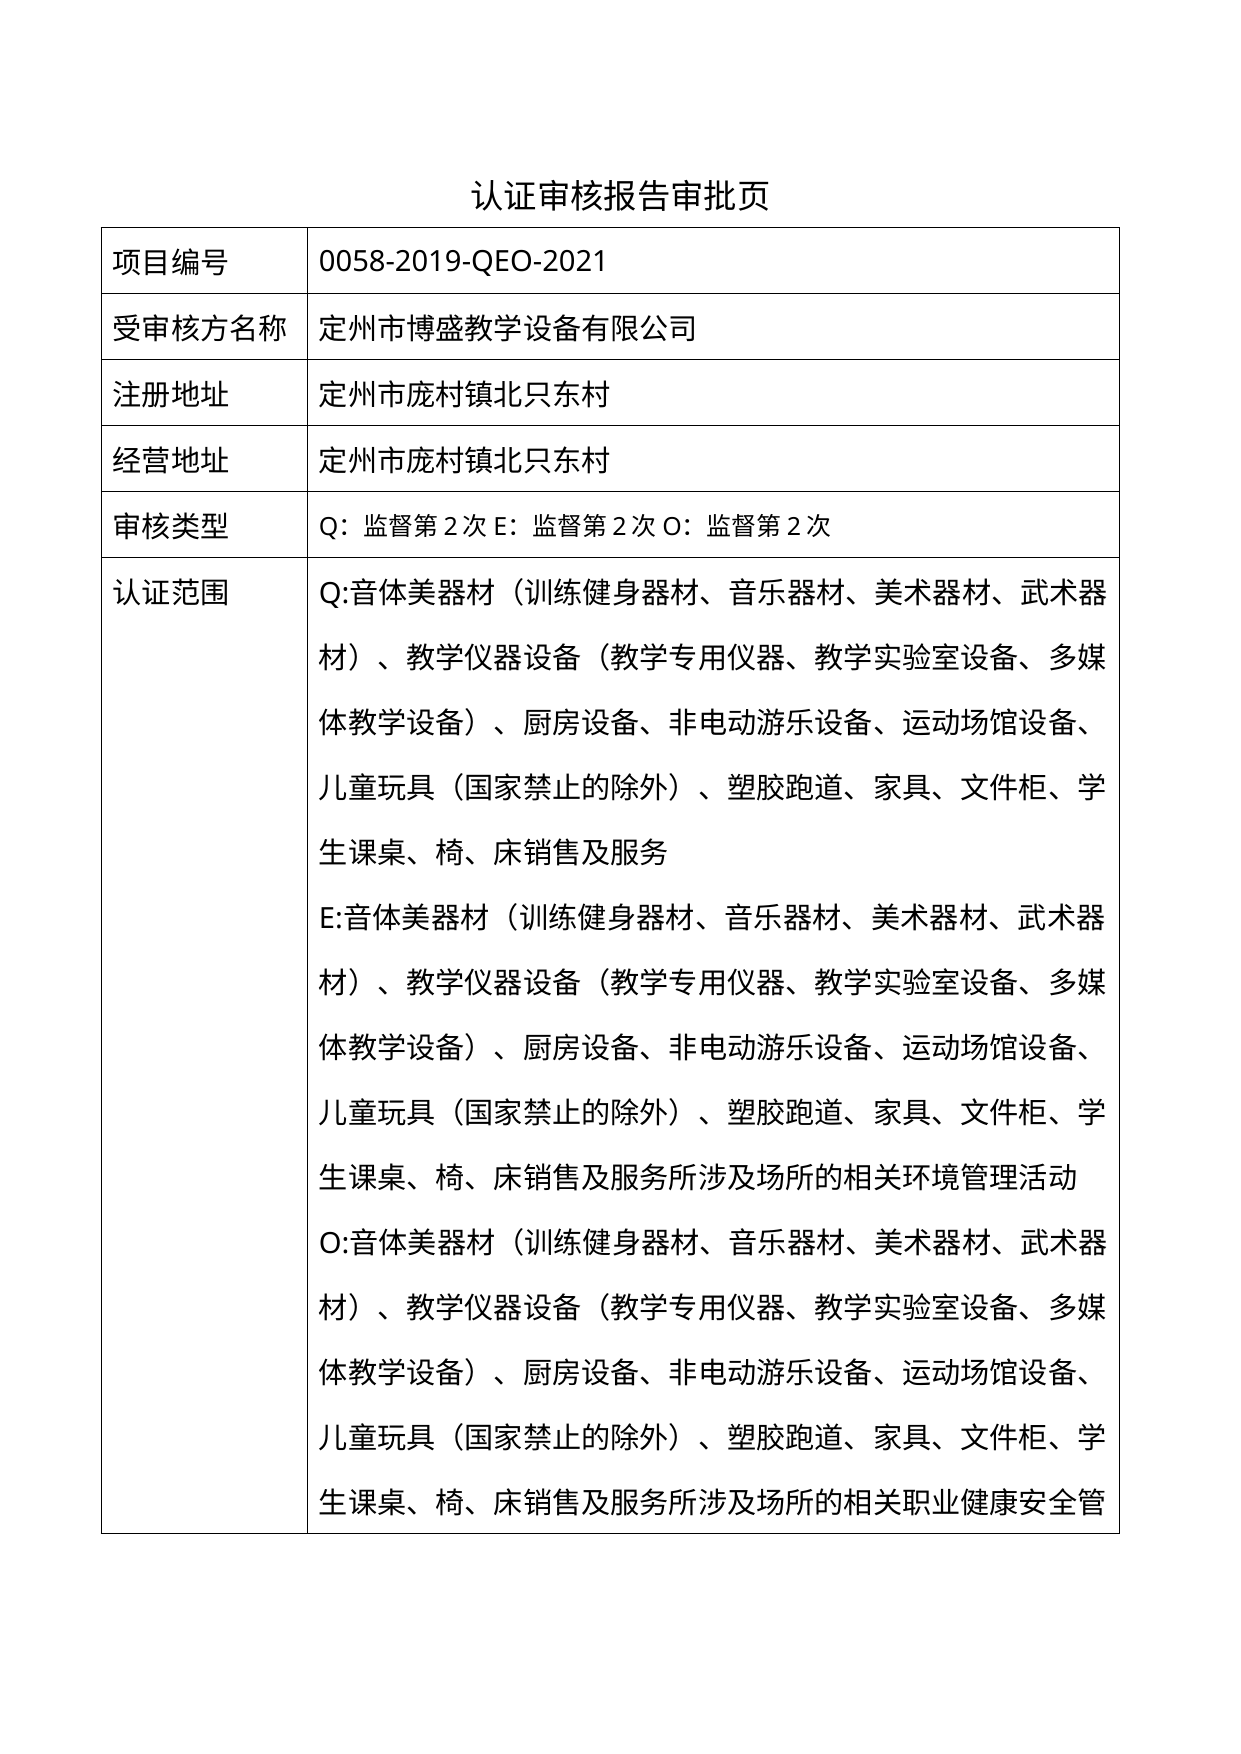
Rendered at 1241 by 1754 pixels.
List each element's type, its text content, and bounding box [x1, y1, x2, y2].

table_cell 定州市博盛教学设备有限公司 [308, 294, 1119, 359]
table_cell 定州市庞村镇北只东村 [308, 426, 1119, 491]
table_cell 注册地址 [102, 360, 307, 425]
table_cell 受审核方名称 [102, 294, 307, 359]
table_header 0058-2019-QEO-2021 [308, 228, 1119, 293]
table_cell 认证范围 [102, 558, 307, 1533]
table_cell 经营地址 [102, 426, 307, 491]
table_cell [308, 558, 1119, 1533]
text 认证审核报告审批页 [112, 162, 1128, 227]
table_cell Q：监督第2次 E：监督第2次 O：监督第2次 [308, 492, 1119, 557]
table_cell 定州市庞村镇北只东村 [308, 360, 1119, 425]
table_cell 审核类型 [102, 492, 307, 557]
table_header 项目编号 [102, 228, 307, 293]
